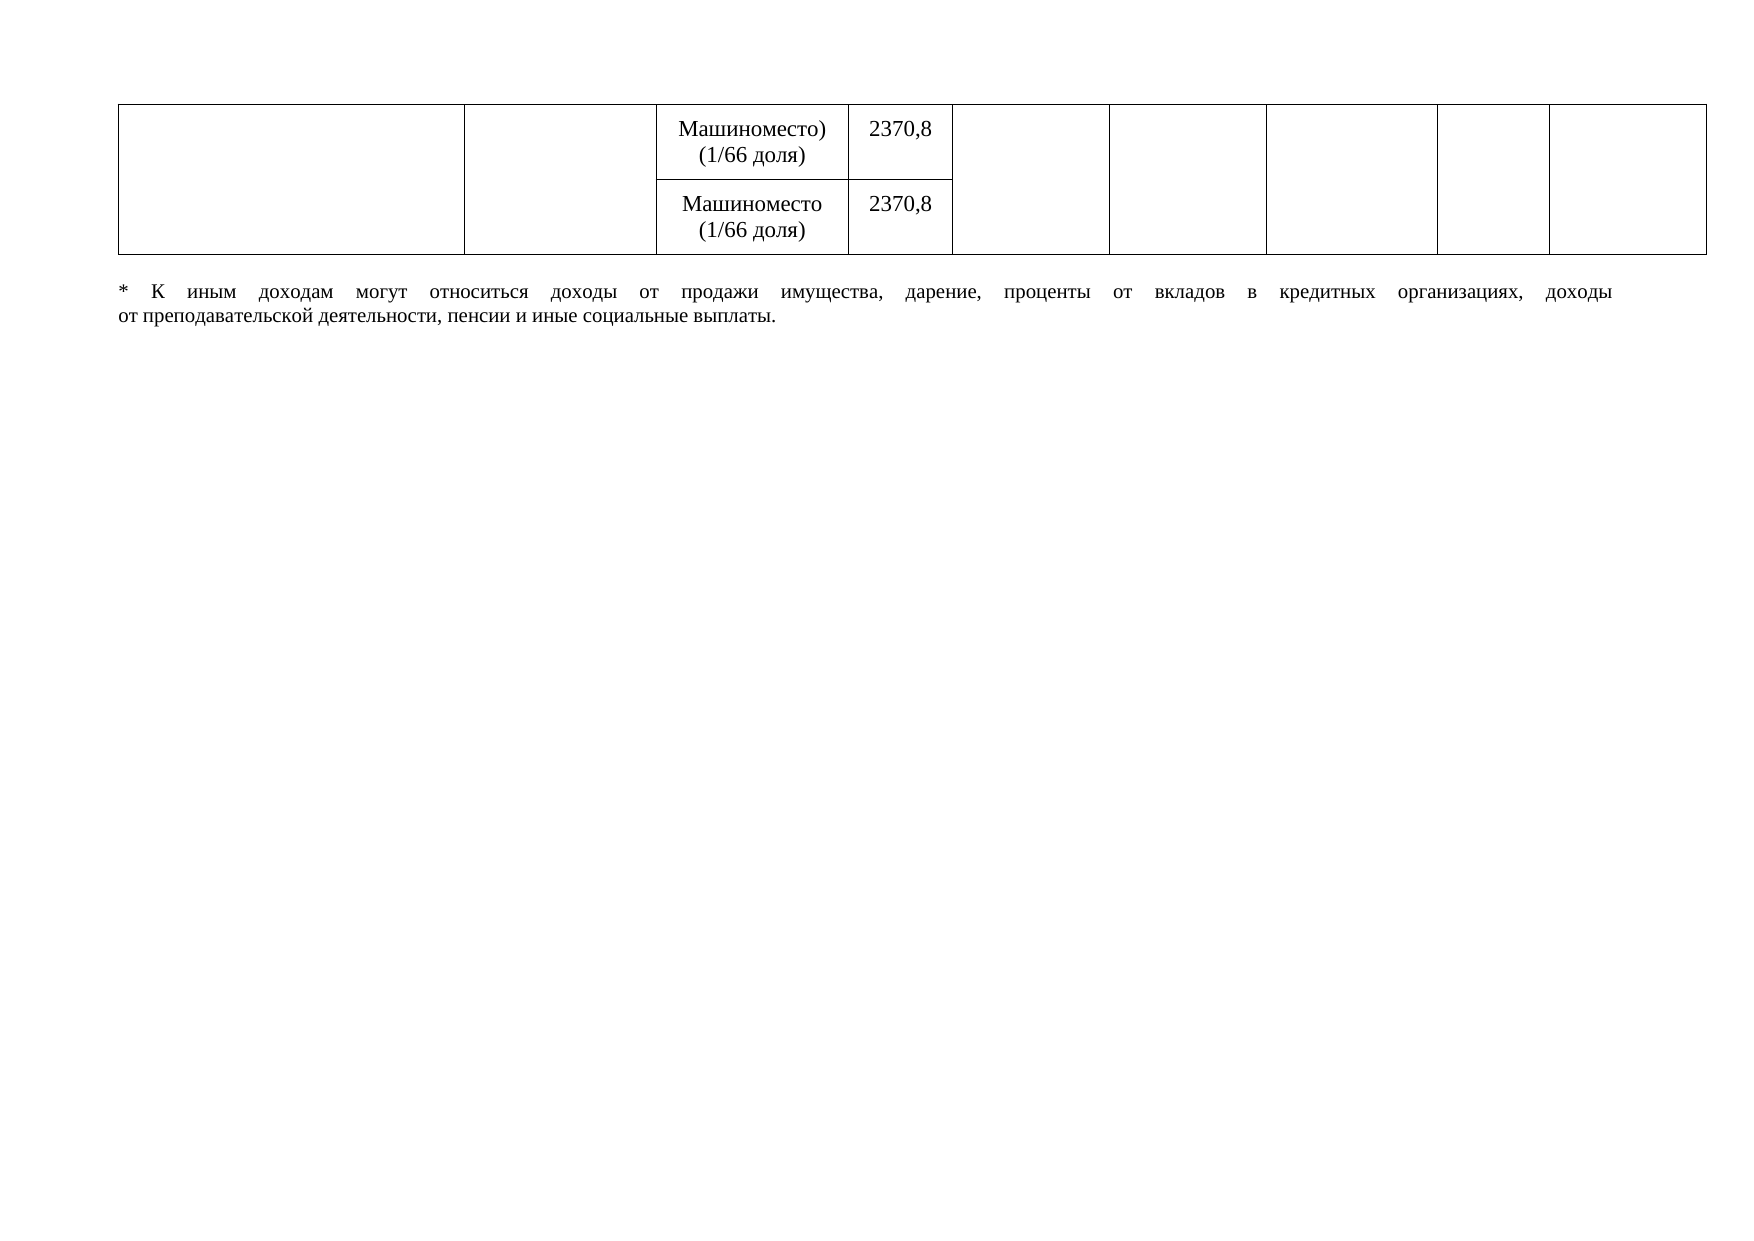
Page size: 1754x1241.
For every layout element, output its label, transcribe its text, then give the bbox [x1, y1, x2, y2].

table_cell 2370,8 [849, 180, 952, 253]
table_cell Машиноместо) (1/66 доля) [657, 105, 848, 178]
text * К иным доходам могут относиться доходы от продажи имущества, дарение, проценты от вкладов в кредитных организациях, доходы от преподавательской деятельности, пенсии и иные социальные выплаты. [118, 278, 1636, 327]
table_cell Машиноместо (1/66 доля) [657, 180, 848, 253]
table_cell 2370,8 [849, 105, 952, 178]
